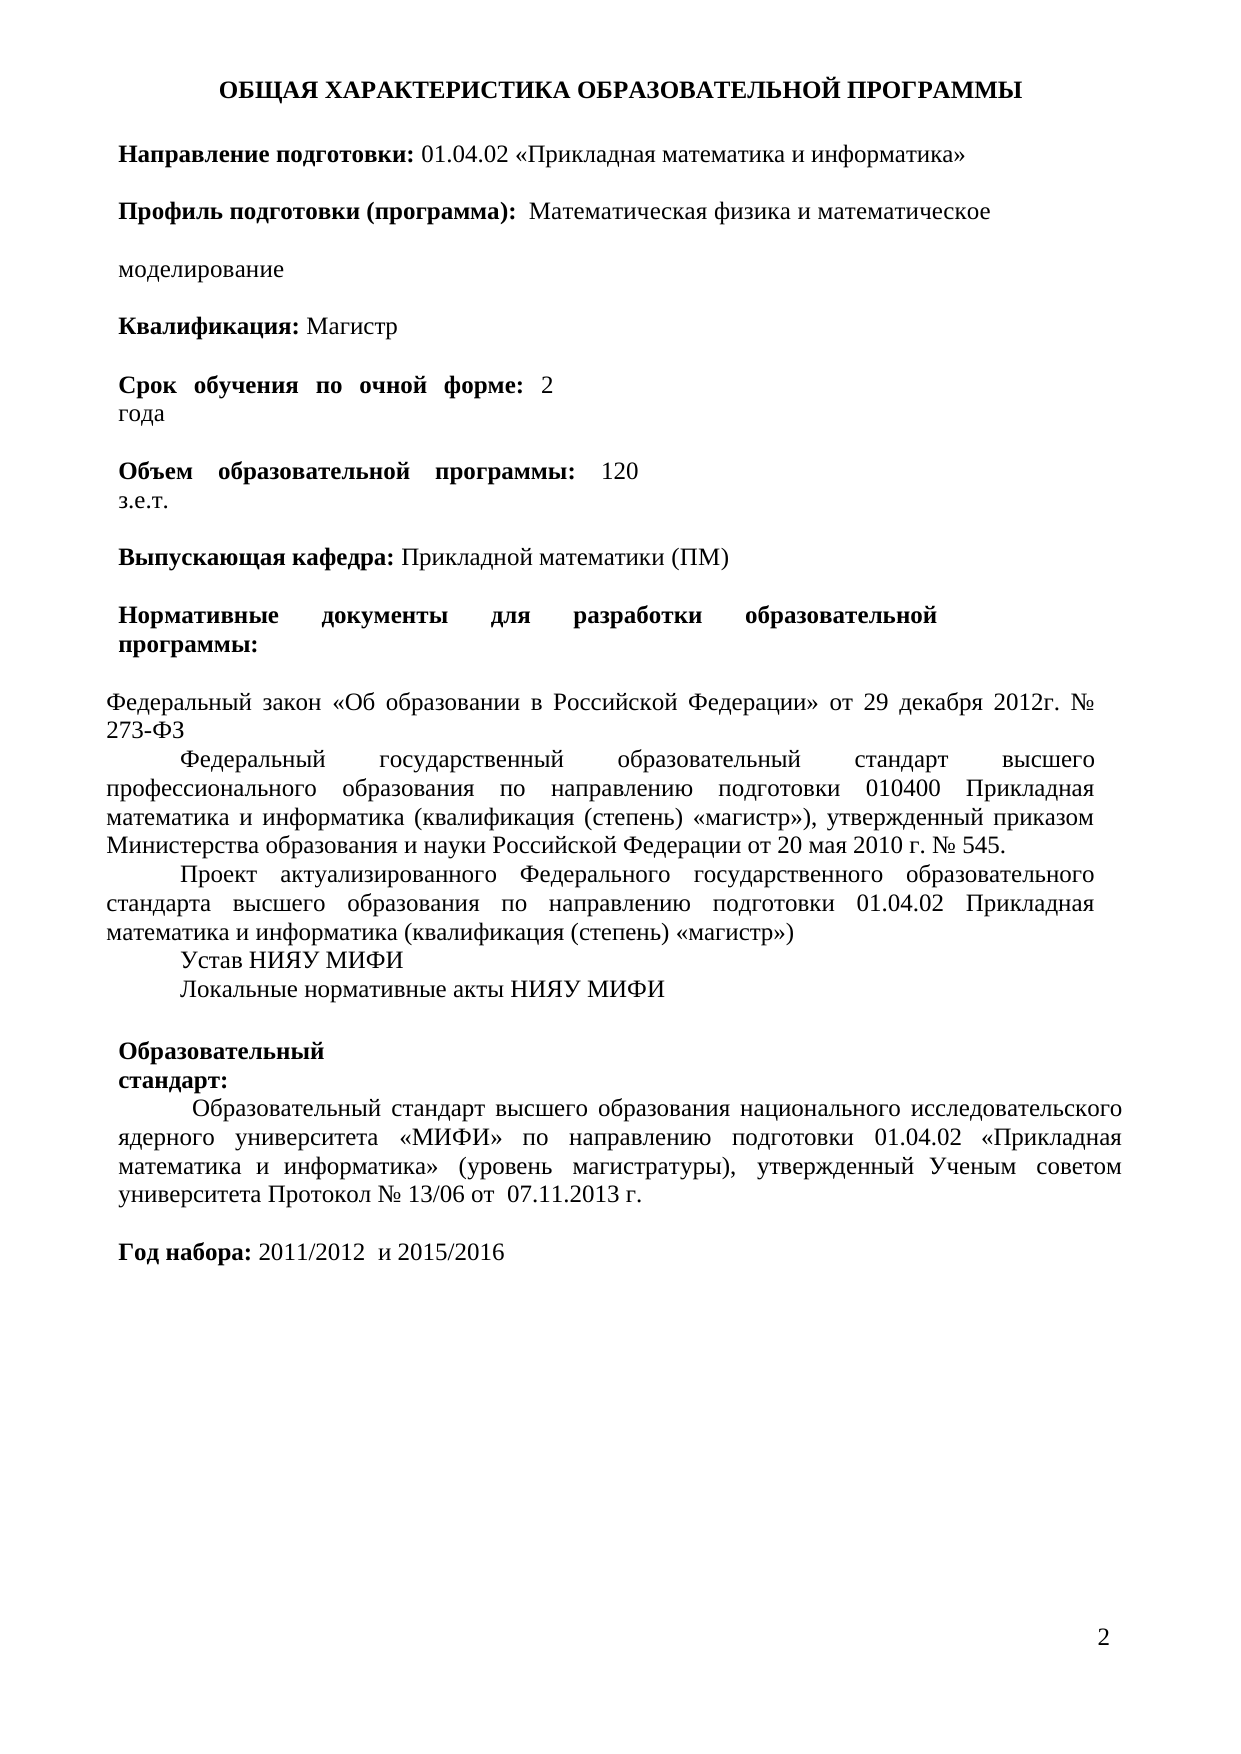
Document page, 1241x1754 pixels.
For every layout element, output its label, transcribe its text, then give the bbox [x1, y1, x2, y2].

text Год набора: 2011/2012 и 2015/2016 [118, 1237, 504, 1266]
text Локальные нормативные акты НИЯУ МИФИ [106, 974, 1095, 1003]
text Федеральный закон «Об образовании в Российской Федерации» от 29 декабря 2012г. № 273-ФЗ [106, 687, 1095, 744]
text Федеральный государственный образовательный стандарт высшего профессионального образования по направлению подготовки 010400 Прикладная математика и информатика (квалификация (степень) «магистр»), утвержденный приказом Министерства образования и науки Российской Федерации от 20 мая 2010 г. № 545. [106, 744, 1095, 859]
text Устав НИЯУ МИФИ [106, 945, 1095, 974]
text Направление подготовки: 01.04.02 «Прикладная математика и информатика» Профиль подготовки (программа): Математическая физика и математическое моделирование [118, 139, 1056, 282]
text Квалификация: Магистр [118, 311, 1056, 340]
subtitle Образовательный стандарт: [118, 1036, 440, 1094]
text Выпускающая кафедра: Прикладной математики (ПМ) [118, 542, 917, 571]
text Образовательный стандарт высшего образования национального исследовательского [192, 1094, 1134, 1122]
text ядерного университета «МИФИ» по направлению подготовки 01.04.02 «Прикладная математика и информатика» (уровень магистратуры), утвержденный Ученым советом университета Протокол № 13/06 от 07.11.2013 г. [118, 1122, 1122, 1208]
text Проект актуализированного Федерального государственного образовательного стандарта высшего образования по направлению подготовки 01.04.02 Прикладная математика и информатика (квалификация (степень) «магистр») [106, 859, 1095, 945]
subtitle Срок обучения по очной форме: 2 года [118, 370, 553, 427]
text Объем образовательной программы: 120 з.е.т. [118, 456, 638, 513]
subtitle ОБЩАЯ ХАРАКТЕРИСТИКА ОБРАЗОВАТЕЛЬНОЙ ПРОГРАММЫ [218, 75, 1122, 104]
subtitle Нормативные документы для разработки образовательной программы: [118, 600, 937, 658]
